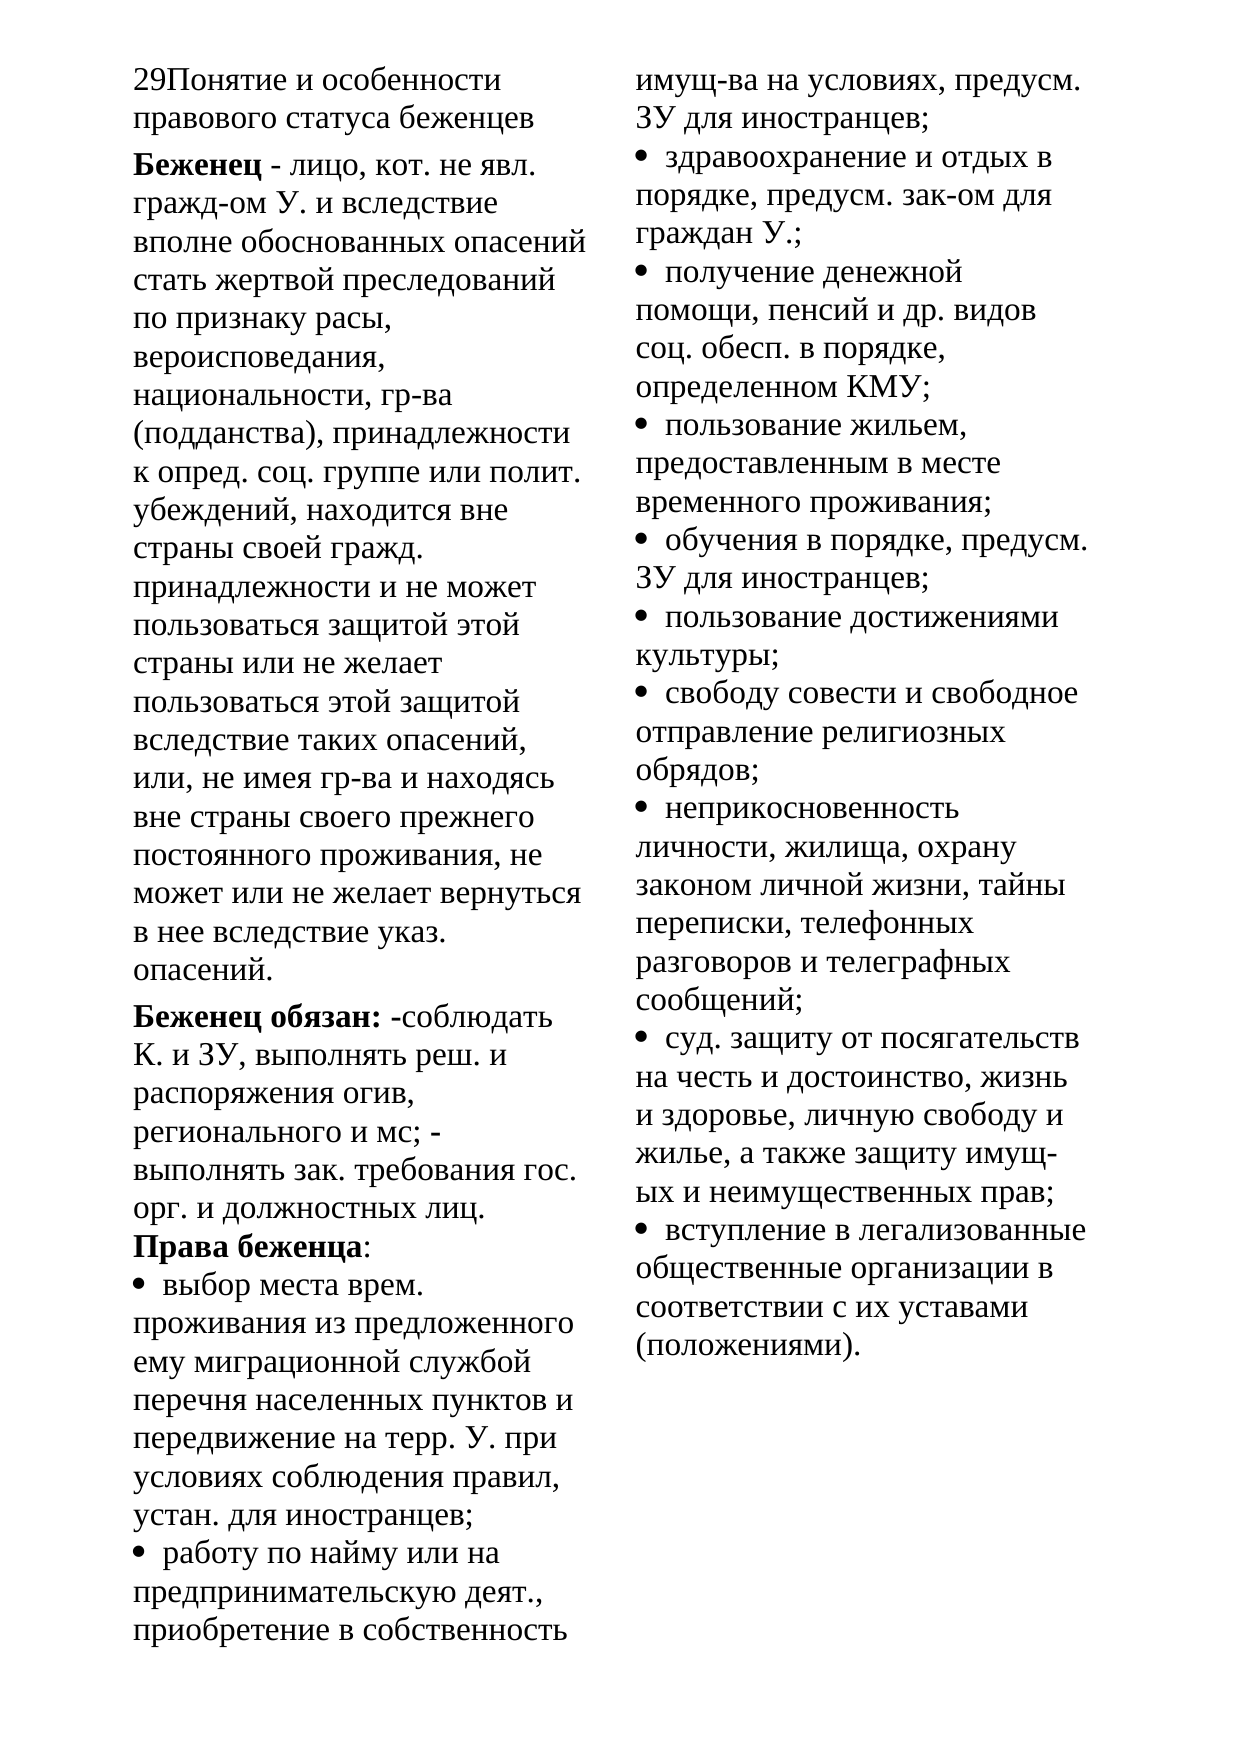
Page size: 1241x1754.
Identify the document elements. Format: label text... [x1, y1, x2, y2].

list работу по найму или на предпринимательскую деят., приобретение в собственность имущ-ва на условиях, предусм. ЗУ для иностранцев; [133, 1532, 591, 1647]
list обучения в порядке, предусм. ЗУ для иностранцев; [635, 519, 1093, 596]
list суд. защиту от посягательств на честь и достоинство, жизнь и здоровье, личную свободу и жилье, а также защиту имущ-ых и неимущественных прав; [635, 1017, 1093, 1209]
list работу по найму или на предпринимательскую деят., приобретение в собственность имущ-ва на условиях, предусм. ЗУ для иностранцев; [635, 59, 1093, 136]
list пользование достижениями культуры; [635, 596, 1093, 672]
list получение денежной помощи, пенсий и др. видов соц. обесп. в порядке, определенном КМУ; [635, 251, 1093, 404]
list пользование жильем, предоставленным в месте временного проживания; [635, 404, 1093, 519]
list выбор места врем. проживания из предложенного ему миграционной службой перечня населенных пунктов и передвижение на терр. У. при условиях соблюдения правил, устан. для иностранцев; [133, 1264, 591, 1532]
text Беженец обязан: -соблюдать К. и ЗУ, выполнять реш. и распоряжения огив, регионального и мс; -выполнять зак. требования гос. орг. и должностных лиц. [133, 996, 591, 1226]
text Права беженца: [133, 1226, 591, 1264]
list здравоохранение и отдых в порядке, предусм. зак-ом для граждан У.; [635, 136, 1093, 251]
list свободу совести и свободное отправление религиозных обрядов; [635, 672, 1093, 787]
text Беженец - лицо, кот. не явл. гражд-ом У. и вследствие вполне обоснованных опасений стать жертвой преследований по признаку расы, вероисповедания, национальности, гр-ва (подданства), принадлежности к опред. соц. группе или полит. убеждений, находится вне страны своей гражд. принадлежности и не может пользоваться защитой этой страны или не желает пользоваться этой защитой вследствие таких опасений, или, не имея гр-ва и находясь вне страны своего прежнего постоянного проживания, не может или не желает вернуться в нее вследствие указ. опасений. [133, 144, 591, 987]
list неприкосновенность личности, жилища, охрану законом личной жизни, тайны переписки, телефонных разговоров и телеграфных сообщений; [635, 787, 1093, 1017]
text 29Понятие и особенности правового статуса беженцев [133, 59, 591, 136]
list вступление в легализованные общественные организации в соответствии с их уставами (положениями). [635, 1209, 1093, 1362]
